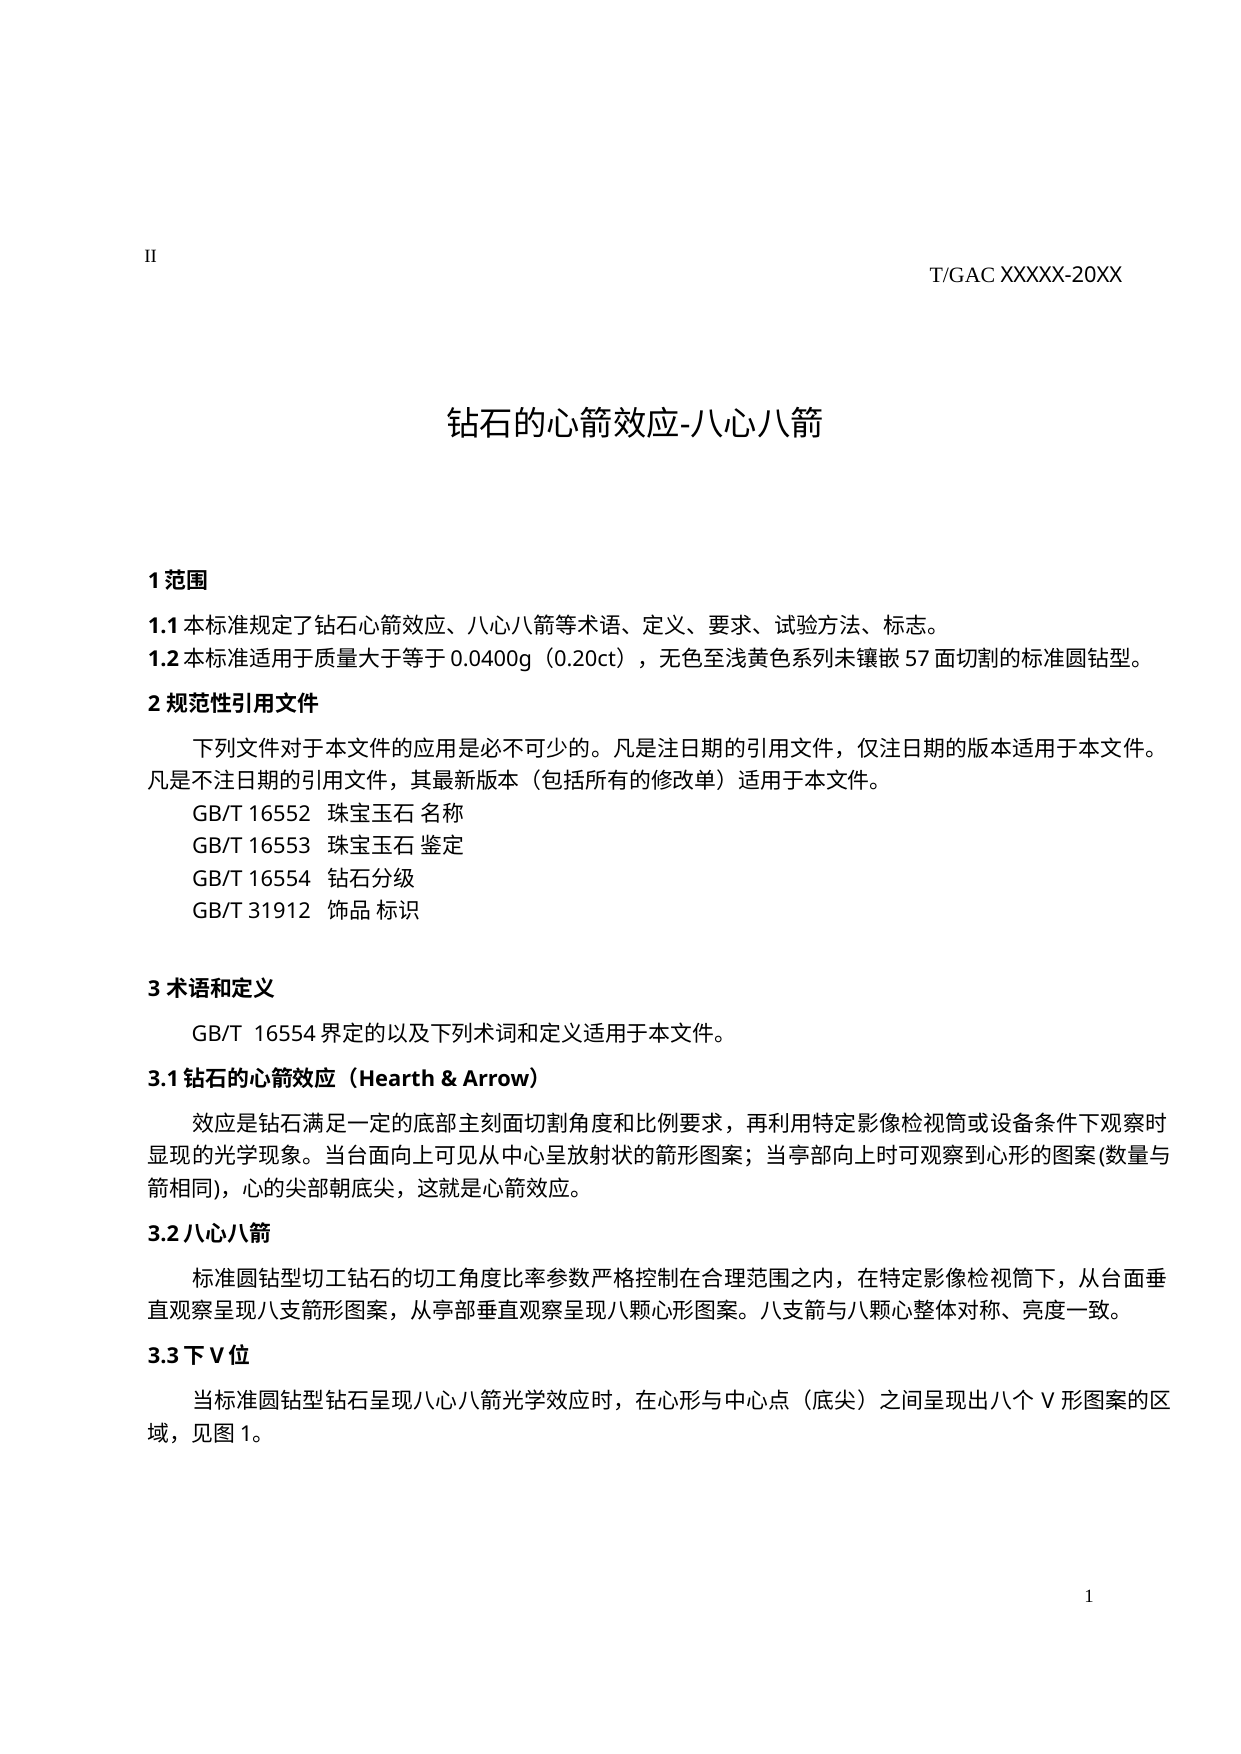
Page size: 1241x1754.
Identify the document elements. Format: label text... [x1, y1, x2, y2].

text 当标准圆钻型钻石呈现八心八箭光学效应时，在心形与中心点（底尖）之间呈现出八个 V 形图案的区域，见图1。 [148, 1383, 1172, 1448]
text 1.2本标准适用于质量大于等于0.0400g（0.20ct），无色至浅黄色系列未镶嵌57面切割的标准圆钻型。 [148, 641, 1172, 673]
text 1范围 [148, 563, 1172, 596]
text 标准圆钻型切工钻石的切工角度比率参数严格控制在合理范围之内，在特定影像检视筒下，从台面垂直观察呈现八支箭形图案，从亭部垂直观察呈现八颗心形图案。八支箭与八颗心整体对称、亮度一致。 [148, 1261, 1172, 1326]
text GB/T 16553 珠宝玉石 鉴定 [148, 828, 1172, 861]
text T/GAC XXXXX-20XX [148, 258, 1122, 291]
text 钻石的心箭效应-八心八箭 [148, 388, 1122, 453]
text 2 规范性引用文件 [148, 686, 1172, 718]
text GB/T 16554 钻石分级 [148, 861, 1172, 893]
text 1.1本标准规定了钻石心箭效应、八心八箭等术语、定义、要求、试验方法、标志。 [148, 608, 1172, 641]
text GB/T 16552 珠宝玉石 名称 [148, 796, 1172, 828]
text 3.1钻石的心箭效应（Hearth & Arrow） [148, 1061, 1172, 1093]
text GB/T 16554界定的以及下列术词和定义适用于本文件。 [148, 1016, 1172, 1048]
text 3.2八心八箭 [148, 1216, 1172, 1248]
text 3 术语和定义 [148, 971, 1172, 1003]
text 效应是钻石满足一定的底部主刻面切割角度和比例要求，再利用特定影像检视筒或设备条件下观察时显现的光学现象。当台面向上可见从中心呈放射状的箭形图案；当亭部向上时可观察到心形的图案(数量与箭相同)，心的尖部朝底尖，这就是心箭效应。 [148, 1106, 1172, 1203]
text 3.3下V位 [148, 1338, 1172, 1371]
text GB/T 31912 饰品 标识 [148, 893, 1172, 926]
text 下列文件对于本文件的应用是必不可少的。凡是注日期的引用文件，仅注日期的版本适用于本文件。凡是不注日期的引用文件，其最新版本（包括所有的修改单）适用于本文件。 [148, 731, 1172, 796]
